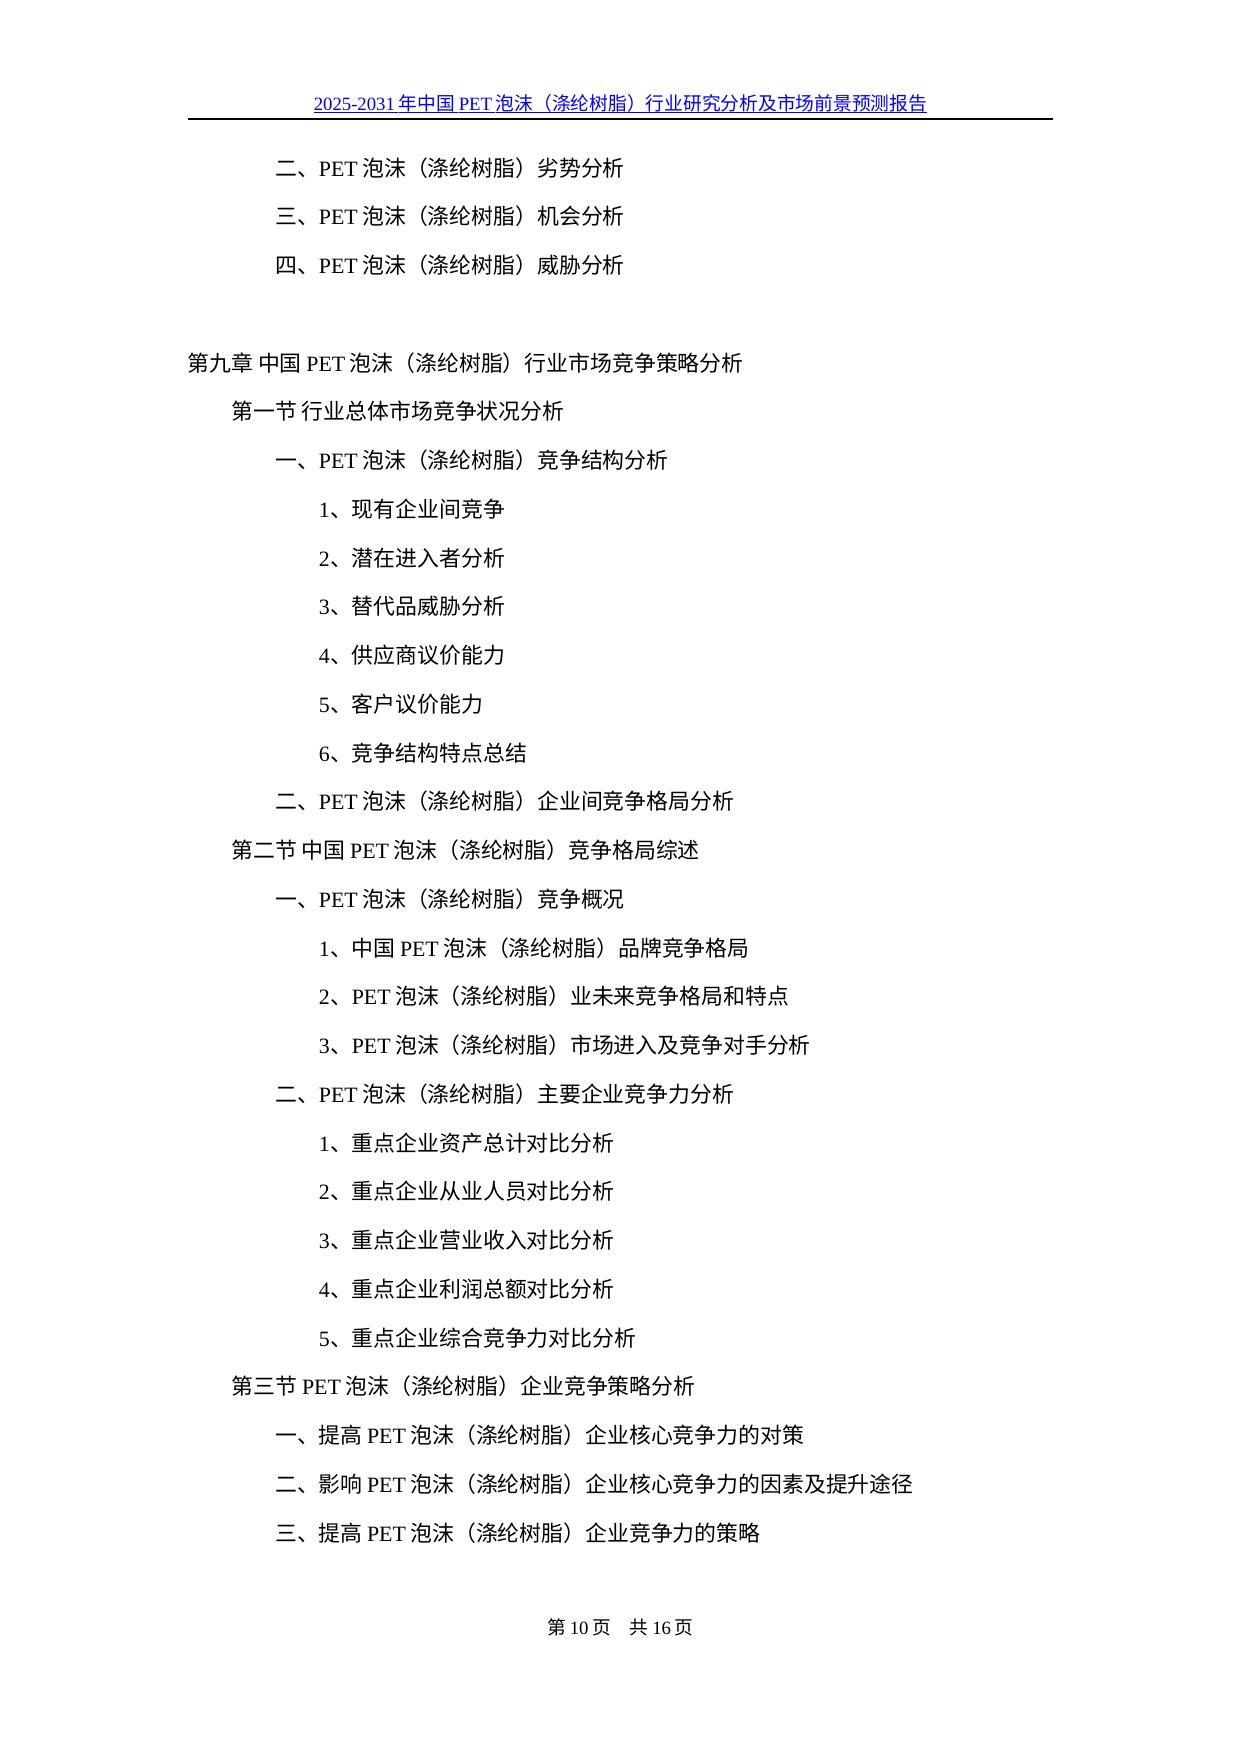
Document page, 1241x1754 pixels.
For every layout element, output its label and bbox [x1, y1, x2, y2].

text [187, 150, 1053, 1548]
